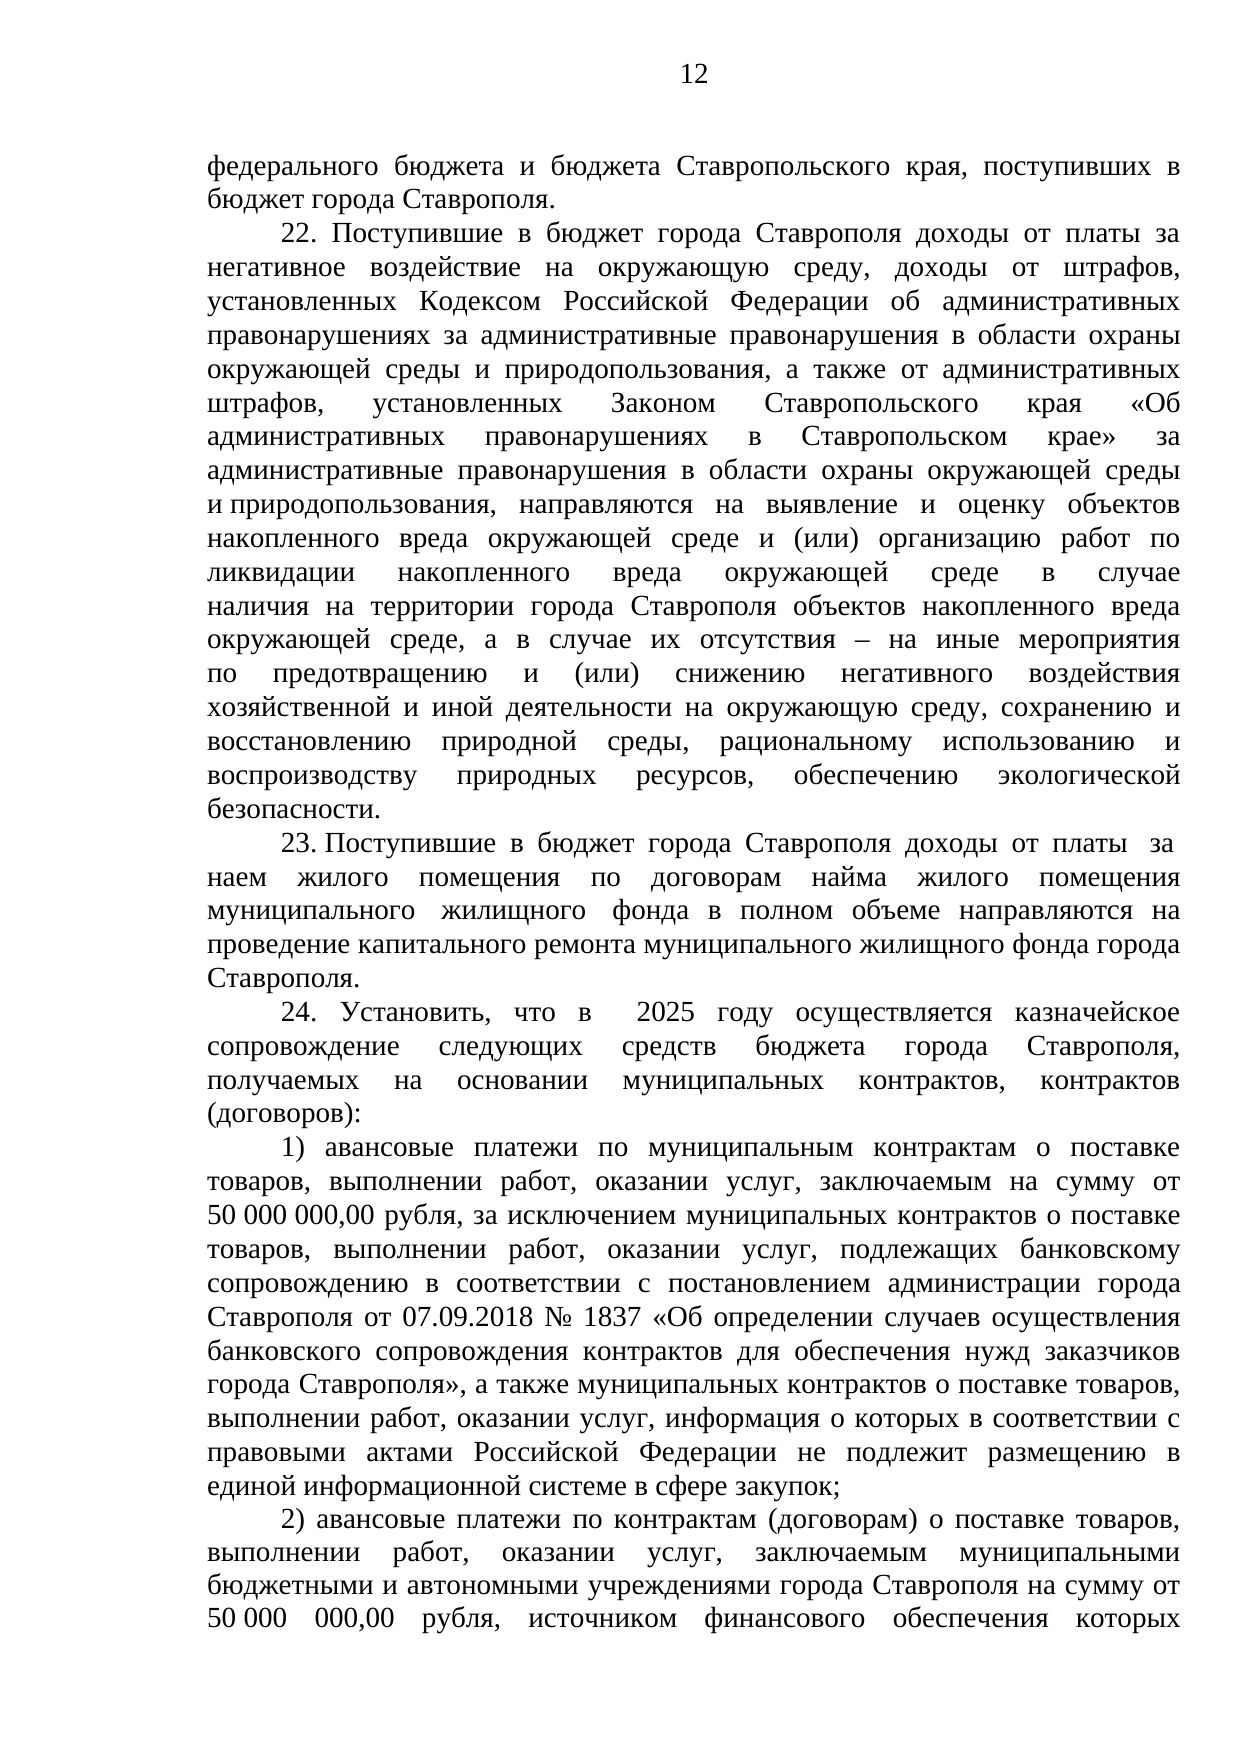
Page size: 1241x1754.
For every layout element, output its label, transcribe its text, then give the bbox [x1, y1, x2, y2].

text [207, 148, 1181, 215]
text 23. Поступившие в бюджет города Ставрополя доходы от платы за наем жилого помещения по договорам найма жилого помещения муниципального жилищного фонда в полном объеме направляются на проведение капитального ремонта муниципального жилищного фонда города Ставрополя. [207, 825, 1181, 994]
text 1) авансовые платежи по муниципальным контрактам о поставке товаров, выполнении работ, оказании услуг, заключаемым на сумму от 50 000 000,00 рубля, за исключением муниципальных контрактов о поставке товаров, выполнении работ, оказании услуг, подлежащих банковскому сопровождению в соответствии с постановлением администрации города Ставрополя от 07.09.2018 № 1837 «Об определении случаев осуществления банковского сопровождения контрактов для обеспечения нужд заказчиков города Ставрополя», а также муниципальных контрактов о поставке товаров, выполнении работ, оказании услуг, информация о которых в соответствии с правовыми актами Российской Федерации не подлежит размещению в единой информационной системе в сфере закупок; [207, 1129, 1181, 1502]
text 24. Установить, что в 2025 году осуществляется казначейское сопровождение следующих средств бюджета города Ставрополя, получаемых на основании муниципальных контрактов, контрактов (договоров): [207, 994, 1181, 1129]
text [207, 1502, 1181, 1633]
text 22. Поступившие в бюджет города Ставрополя доходы от платы за негативное воздействие на окружающую среду, доходы от штрафов, установленных Кодексом Российской Федерации об административных правонарушениях за административные правонарушения в области охраны окружающей среды и природопользования, а также от административных штрафов, установленных Законом Ставропольского края «Об административных правонарушениях в Ставропольском крае» за административные правонарушения в области охраны окружающей среды и природопользования, направляются на выявление и оценку объектов накопленного вреда окружающей среде и (или) организацию работ по ликвидации накопленного вреда окружающей среде в случае наличия на территории города Ставрополя объектов накопленного вреда окружающей среде, а в случае их отсутствия – на иные мероприятия по предотвращению и (или) снижению негативного воздействия хозяйственной и иной деятельности на окружающую среду, сохранению и восстановлению природной среды, рациональному использованию и воспроизводству природных ресурсов, обеспечению экологической безопасности. [207, 215, 1181, 824]
